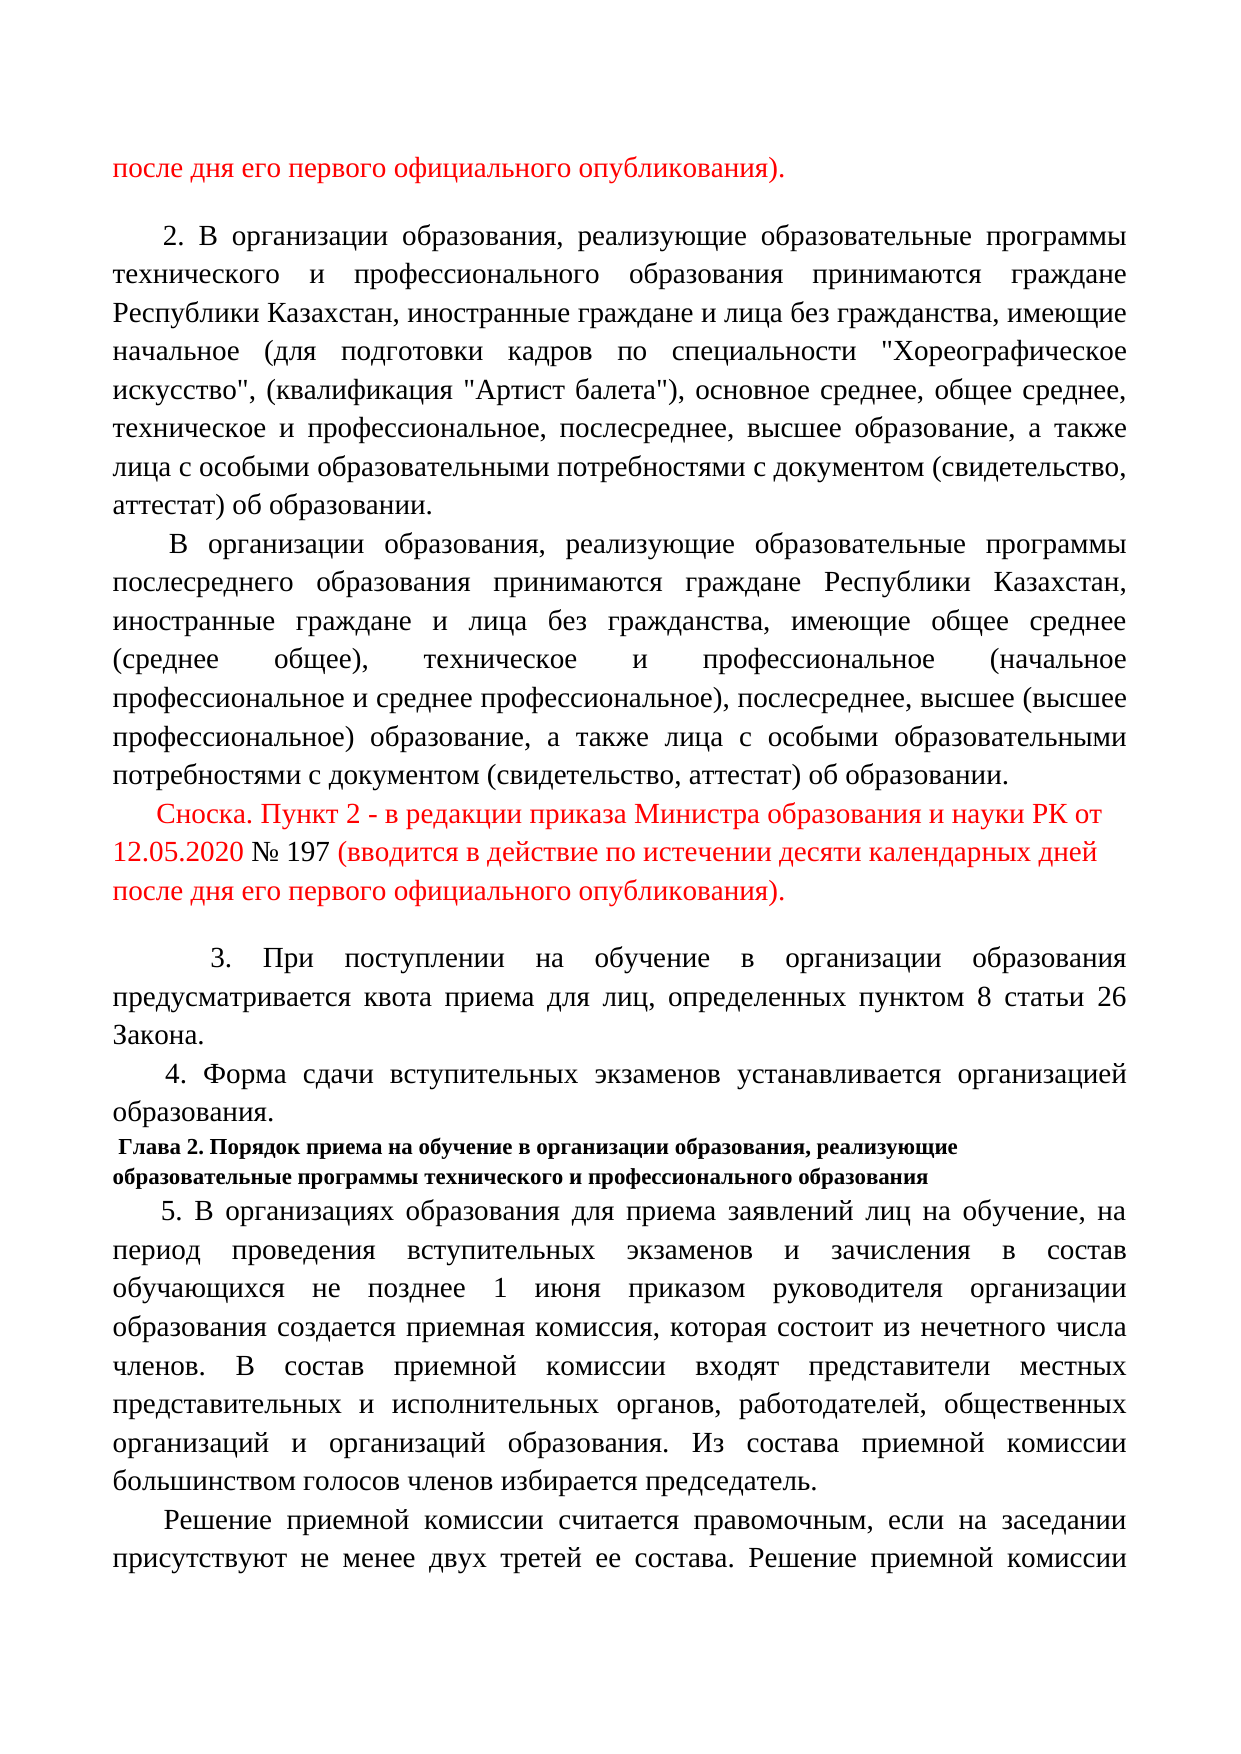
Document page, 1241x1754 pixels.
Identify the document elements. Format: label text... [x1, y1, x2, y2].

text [112, 1502, 1128, 1574]
text 4. Форма сдачи вступительных экзаменов устанавливается организацией образования. [112, 1056, 1128, 1128]
text Глава 2. Порядок приема на обучение в организации образования, реализующие образовательные программы технического и профессионального образования [112, 1133, 1128, 1190]
text 3. При поступлении на обучение в организации образования предусматривается квота приема для лиц, определенных пунктом 8 статьи 26 Закона. [112, 940, 1128, 1051]
text 2. В организации образования, реализующие образовательные программы технического и профессионального образования принимаются граждане Республики Казахстан, иностранные граждане и лица без гражданства, имеющие начальное (для подготовки кадров по специальности "Хореографическое искусство", (квалификация "Артист балета"), основное среднее, общее среднее, техническое и профессиональное, послесреднее, высшее образование, а также лица с особыми образовательными потребностями с документом (свидетельство, аттестат) об образовании. [112, 218, 1128, 521]
text Сноска. Пункт 2 - в редакции приказа Министра образования и науки РК от 12.05.2020 № 197 (вводится в действие по истечении десяти календарных дней после дня его первого официального опубликования). [112, 796, 1128, 937]
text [112, 150, 1128, 214]
text 5. В организациях образования для приема заявлений лиц на обучение, на период проведения вступительных экзаменов и зачисления в состав обучающихся не позднее 1 июня приказом руководителя организации образования создается приемная комиссия, которая состоит из нечетного числа членов. В состав приемной комиссии входят представители местных представительных и исполнительных органов, работодателей, общественных организаций и организаций образования. Из состава приемной комиссии большинством голосов членов избирается председатель. [112, 1193, 1128, 1497]
text В организации образования, реализующие образовательные программы послесреднего образования принимаются граждане Республики Казахстан, иностранные граждане и лица без гражданства, имеющие общее среднее (среднее общее), техническое и профессиональное (начальное профессиональное и среднее профессиональное), послесреднее, высшее (высшее профессиональное) образование, а также лица с особыми образовательными потребностями с документом (свидетельство, аттестат) об образовании. [112, 526, 1128, 791]
